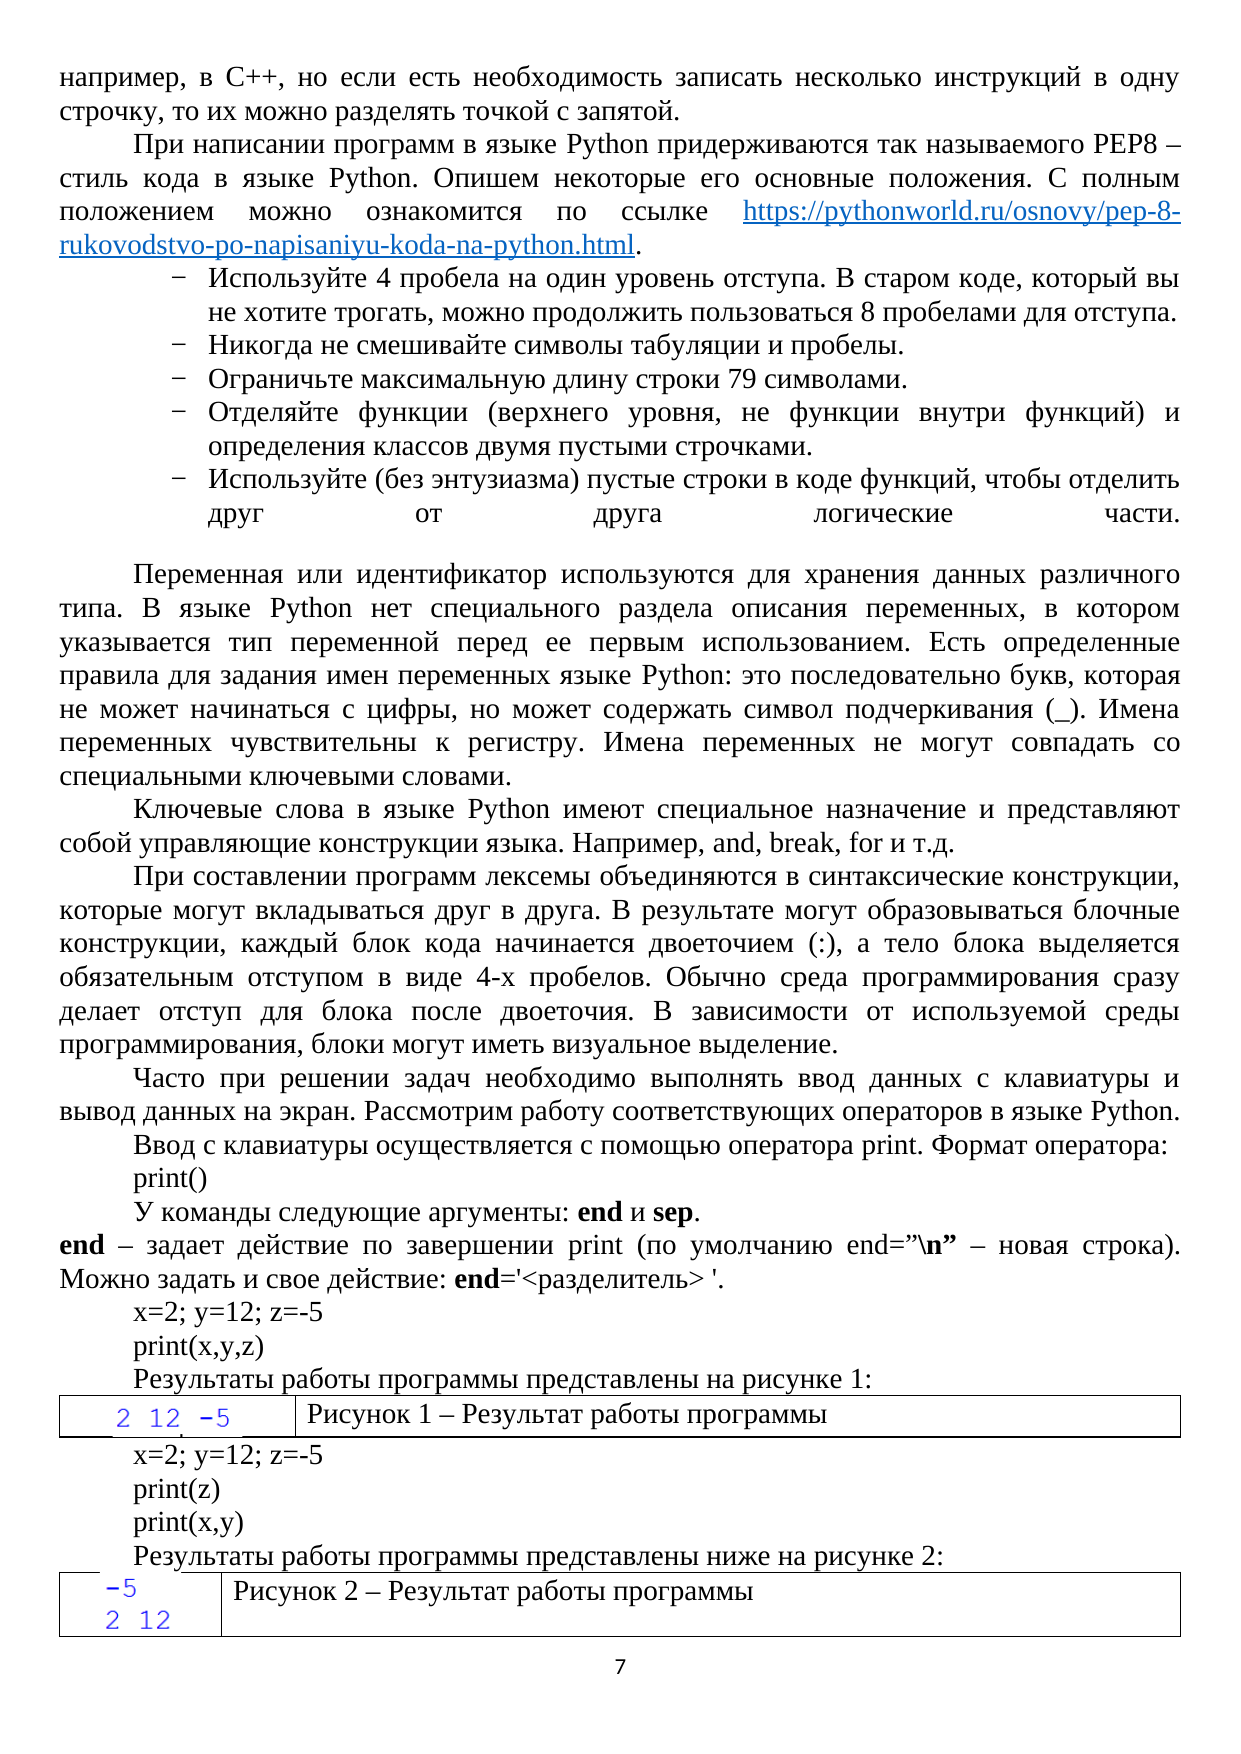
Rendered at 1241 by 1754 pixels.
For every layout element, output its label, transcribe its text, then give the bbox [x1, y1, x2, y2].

table_header [60, 1396, 112, 1436]
text print() [59, 1160, 1181, 1194]
text print(x,y) [59, 1504, 1181, 1538]
table_header [182, 1573, 221, 1636]
list Отделяйте функции (верхнего уровня, не функции внутри функций) и определения классов двумя пустыми строчками. [170, 394, 1181, 462]
text Переменная или идентификатор используются для хранения данных различного типа. В языке Python нет специального раздела описания переменных, в котором указывается тип переменной перед ее первым использованием. Есть определенные правила для задания имен переменных языке Python: это последовательно букв, которая не может начинаться с цифры, но может содержать символ подчеркивания (_). Имена переменных чувствительны к регистру. Имена переменных не могут совпадать со специальными ключевыми словами. [59, 557, 1181, 791]
text Ключевые слова в языке Python имеют специальное назначение и представляют собой управляющие конструкции языка. Например, and, break, for и т.д. [59, 791, 1181, 858]
table_header Рисунок 1 – Результат работы программы [296, 1396, 1180, 1436]
list Используйте 4 пробела на один уровень отступа. В старом коде, который вы не хотите трогать, можно продолжить пользоваться 8 пробелами для отступа. [170, 260, 1181, 327]
picture [99, 1572, 182, 1636]
text Результаты работы программы представлены на рисунке 1: [59, 1362, 1181, 1395]
text При написании программ в языке Python придерживаются так называемого PEP8 – стиль кода в языке Python. Опишем некоторые его основные положения. С полным положением можно ознакомится по ссылке https://pythonworld.ru/osnovy/pep-8-rukovodstvo-po-napisaniyu-koda-na-python.html. [59, 126, 1181, 260]
text При составлении программ лексемы объединяются в синтаксические конструкции, которые могут вкладываться друг в друга. В результате могут образовываться блочные конструкции, каждый блок кода начинается двоеточием (:), а тело блока выделяется обязательным отступом в виде 4-х пробелов. Обычно среда программирования сразу делает отступ для блока после двоеточия. В зависимости от используемой среды программирования, блоки могут иметь визуальное выделение. [59, 858, 1181, 1060]
list Никогда не смешивайте символы табуляции и пробелы. [170, 327, 1181, 361]
table_header [243, 1396, 295, 1436]
text end – задает действие по завершении print (по умолчанию end=”\n” – новая строка). Можно задать и свое действие: end='<разделитель> '. [59, 1227, 1181, 1294]
text print(z) [59, 1471, 1181, 1504]
text x=2; y=12; z=-5 [59, 1294, 1181, 1328]
table_header Рисунок 2 – Результат работы программы [222, 1573, 1180, 1636]
text У команды следующие аргументы: end и sep. [59, 1194, 1181, 1227]
list Ограничьте максимальную длину строки 79 символами. [170, 361, 1181, 394]
list Используйте (без энтузиазма) пустые строки в коде функций, чтобы отделить друг от друга логические части. [170, 462, 1181, 557]
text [59, 59, 1181, 126]
table_header [60, 1573, 99, 1636]
text Ввод с клавиатуры осуществляется с помощью оператора print. Формат оператора: [59, 1127, 1181, 1160]
picture [112, 1396, 243, 1437]
text Часто при решении задач необходимо выполнять ввод данных с клавиатуры и вывод данных на экран. Рассмотрим работу соответствующих операторов в языке Python. [59, 1060, 1181, 1127]
text Результаты работы программы представлены ниже на рисунке 2: [59, 1538, 1181, 1572]
text x=2; y=12; z=-5 [59, 1438, 1181, 1471]
text print(x,y,z) [59, 1328, 1181, 1362]
